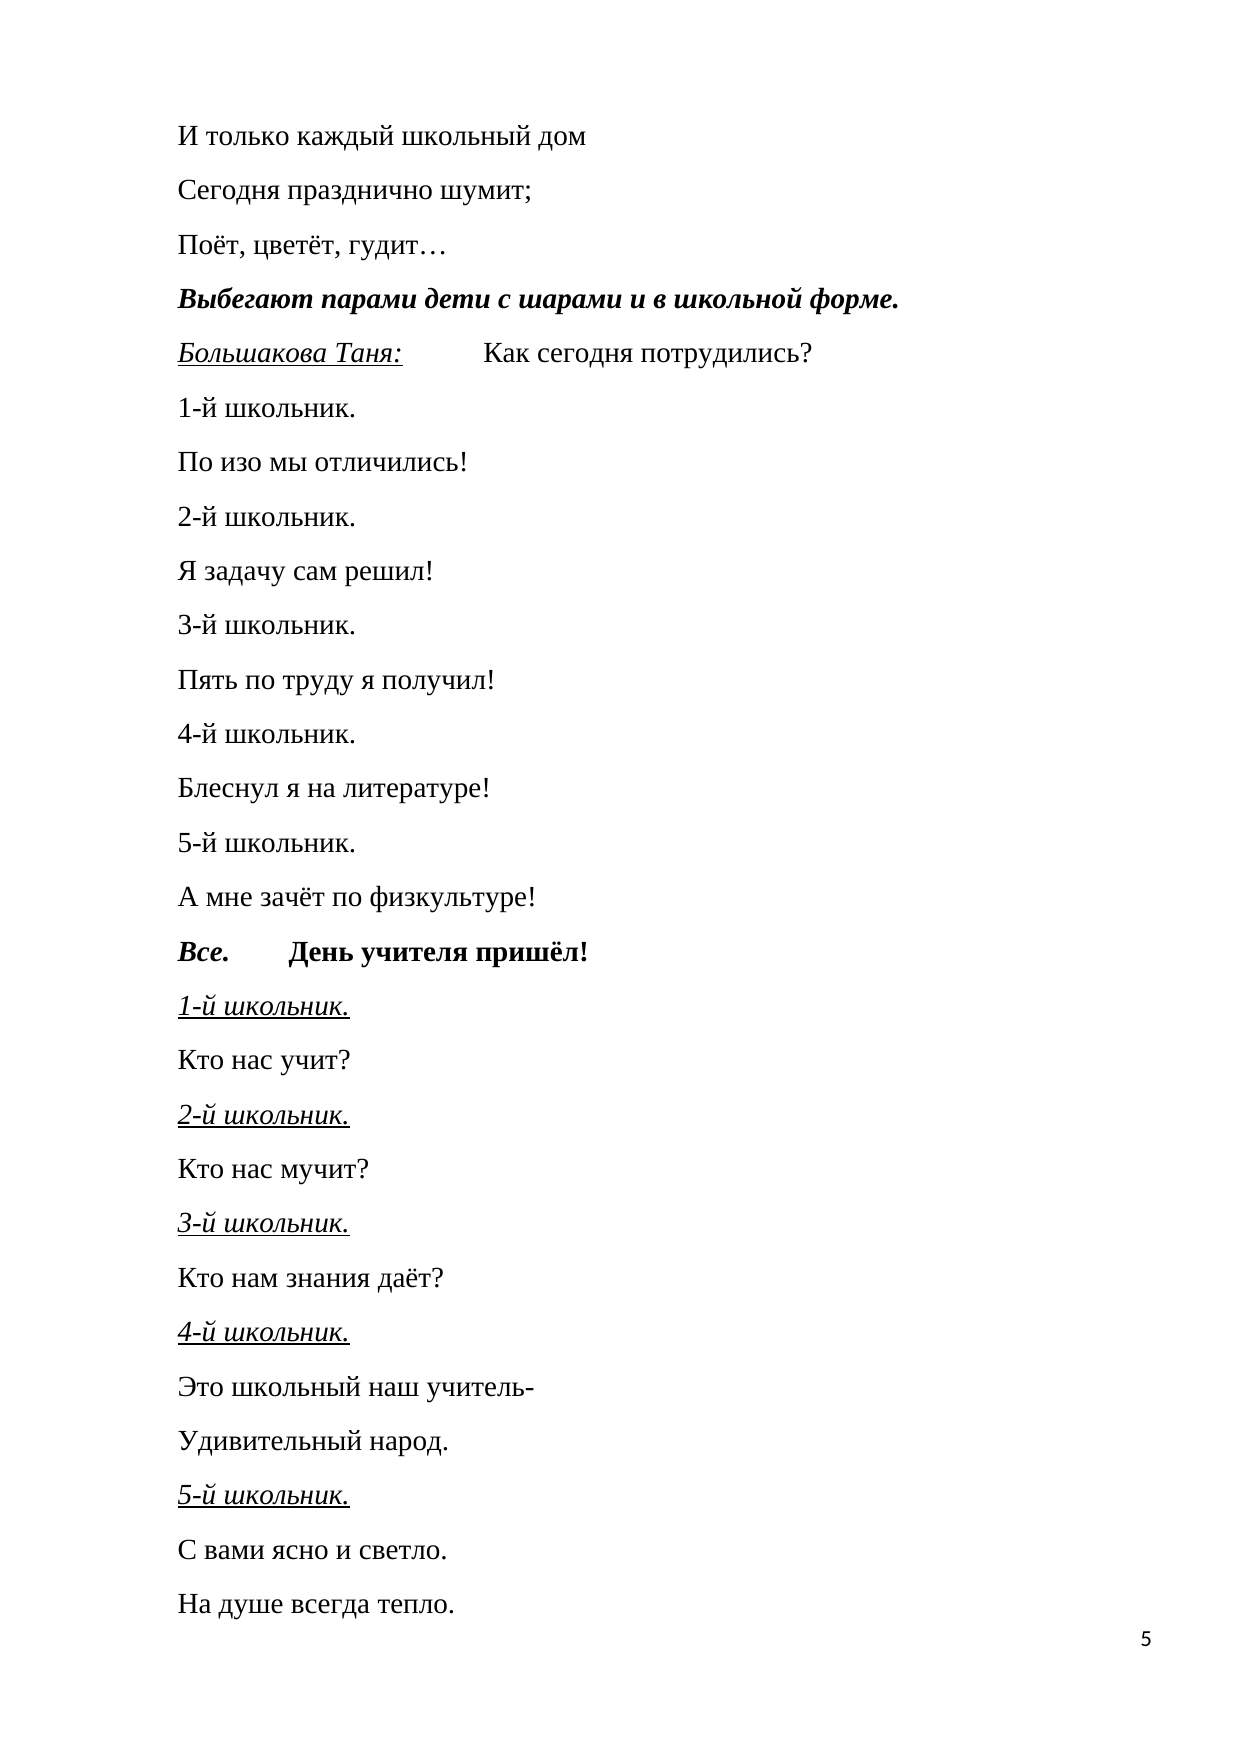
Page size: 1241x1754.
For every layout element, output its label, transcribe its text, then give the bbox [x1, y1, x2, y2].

text Пять по труду я получил! [177, 662, 1152, 695]
text Я задачу сам решил! [177, 553, 1152, 587]
text На душе всегда тепло. [177, 1586, 1152, 1620]
text 1-й школьник. [177, 988, 1152, 1022]
text Кто нас мучит? [177, 1151, 1152, 1185]
text 5-й школьник. [177, 1477, 1152, 1511]
text И только каждый школьный дом [177, 118, 1152, 152]
text 2-й школьник. [177, 1097, 1152, 1130]
text 4-й школьник. [177, 716, 1152, 750]
text Кто нас учит? [177, 1042, 1152, 1076]
text Это школьный наш учитель- [177, 1369, 1152, 1402]
text Удивительный народ. [177, 1423, 1152, 1457]
text Выбегают парами дети с шарами и в школьной форме. [177, 281, 1152, 315]
text Сегодня празднично шумит; [177, 172, 1152, 206]
text По изо мы отличились! [177, 444, 1152, 478]
text 1-й школьник. [177, 390, 1152, 423]
text 5-й школьник. [177, 825, 1152, 858]
text Все. День учителя пришёл! [177, 934, 1152, 967]
text 2-й школьник. [177, 499, 1152, 532]
text 4-й школьник. [177, 1314, 1152, 1348]
text 3-й школьник. [177, 607, 1152, 641]
text Кто нам знания даёт? [177, 1260, 1152, 1293]
text С вами ясно и светло. [177, 1532, 1152, 1565]
text Блеснул я на литературе! [177, 771, 1152, 804]
text Поёт, цветёт, гудит… [177, 227, 1152, 260]
text А мне зачёт по физкультуре! [177, 879, 1152, 913]
text Большакова Таня: Как сегодня потрудились? [177, 336, 1152, 369]
text 3-й школьник. [177, 1206, 1152, 1239]
